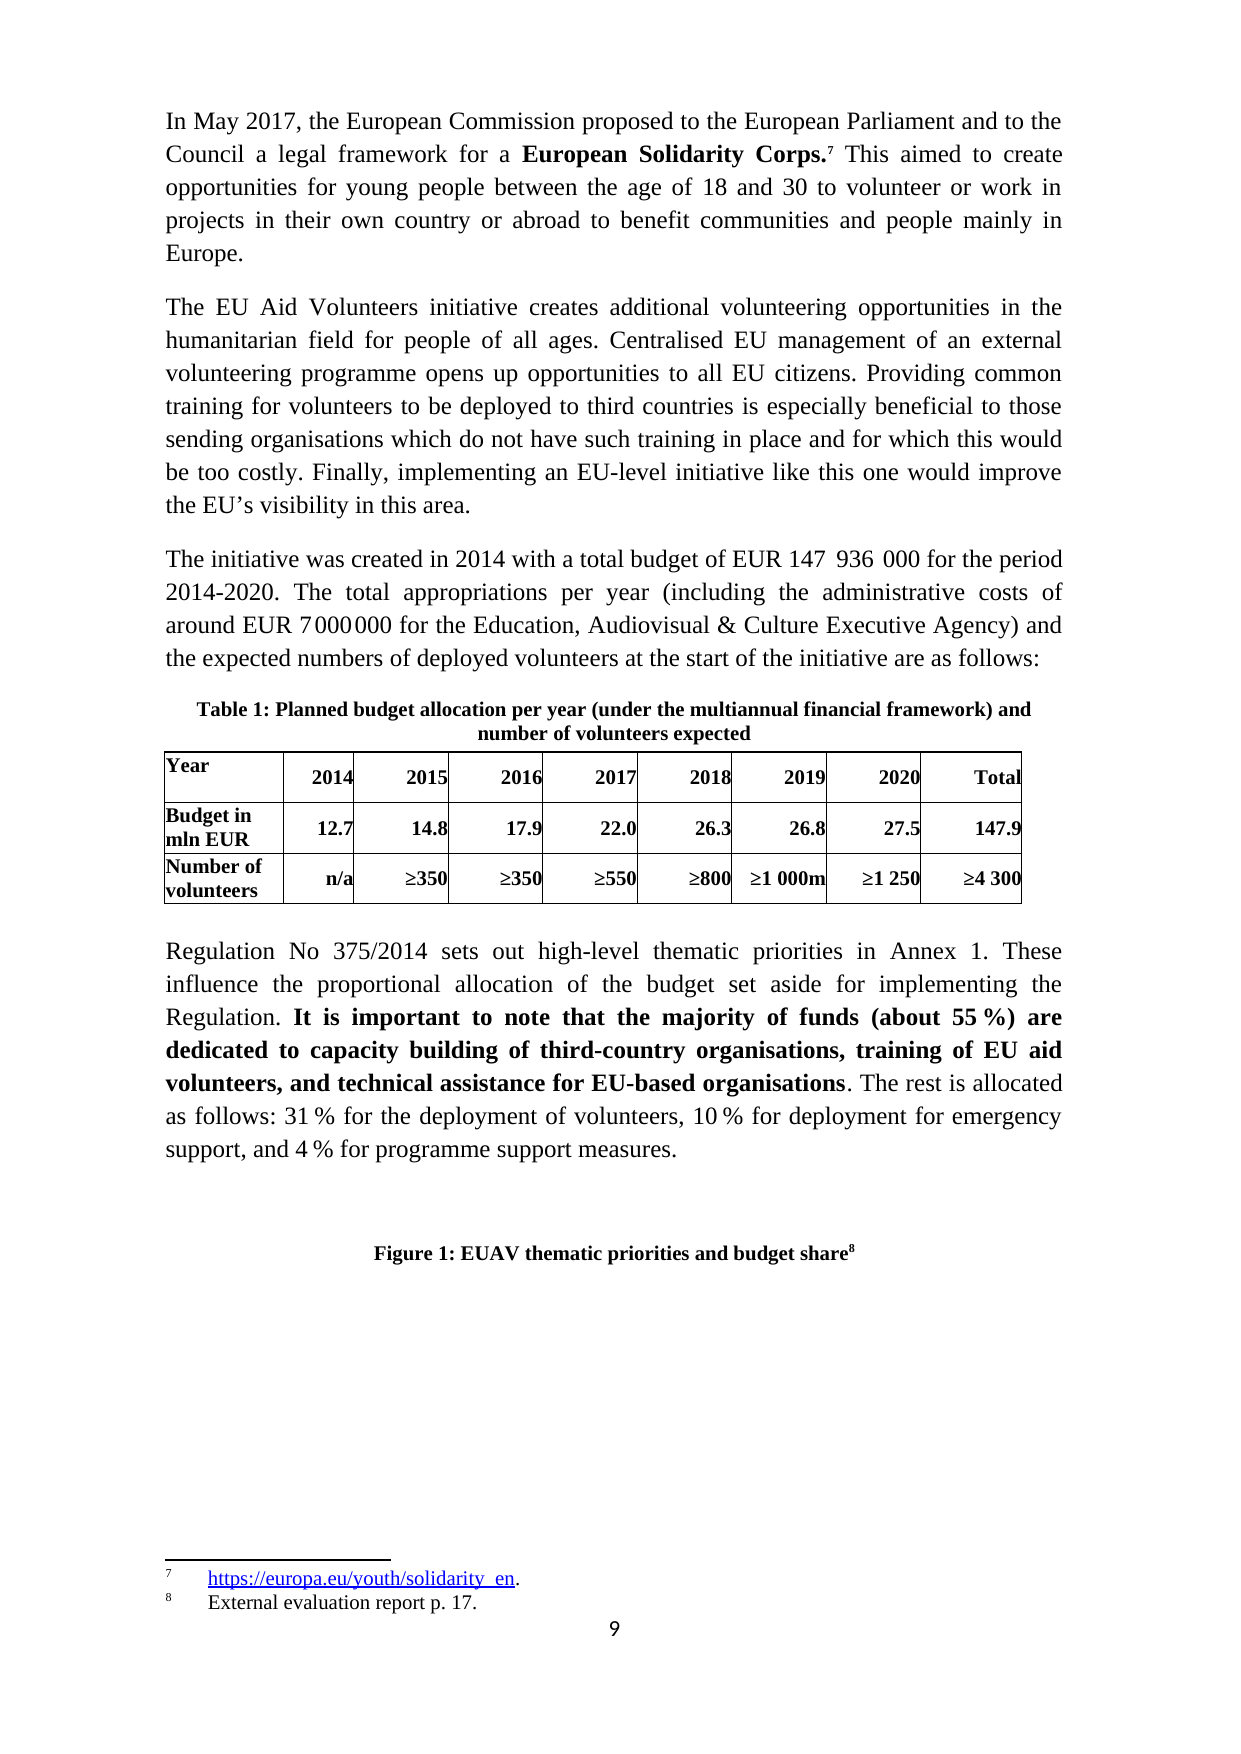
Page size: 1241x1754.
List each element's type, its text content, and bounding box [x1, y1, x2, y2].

text The initiative was created in 2014 with a total budget of EUR 147 936 000 for the period 2014-2020. The total appropriations per year (including the administrative costs of around EUR 7 000 000 for the Education, Audiovisual & Culture Executive Agency) and the expected numbers of deployed volunteers at the start of the initiative are as follows: [165, 544, 1063, 672]
table_cell ≥800 [638, 854, 731, 903]
table_cell 26.3 [638, 803, 731, 852]
table_cell ≥1 250 [827, 854, 920, 903]
table_header 2017 [543, 753, 637, 802]
table_header 2015 [354, 753, 448, 802]
table_cell 27.5 [827, 803, 920, 852]
table_cell 17.9 [449, 803, 542, 852]
table_cell ≥1 000m [732, 854, 826, 903]
table_cell Budget in mln EUR [165, 803, 283, 852]
text Regulation No 375/2014 sets out high-level thematic priorities in Annex 1. These influence the proportional allocation of the budget set aside for implementing the Regulation. It is important to note that the majority of funds (about 55 %) are dedicated to capacity building of third-country organisations, training of EU aid volunteers, and technical assistance for EU-based organisations. The rest is allocated as follows: 31 % for the deployment of volunteers, 10 % for deployment for emergency support, and 4 % for programme support measures. [165, 936, 1063, 1163]
table_cell 147.9 [921, 803, 1021, 852]
table_cell 26.8 [732, 803, 826, 852]
table_header Total [921, 753, 1021, 802]
table_cell ≥550 [543, 854, 637, 903]
table_header 2020 [827, 753, 920, 802]
table_cell ≥350 [354, 854, 448, 903]
table_cell ≥350 [449, 854, 542, 903]
text Table 1: Planned budget allocation per year (under the multiannual financial framework) and number of volunteers expected [165, 697, 1063, 745]
table_cell n/a [284, 854, 353, 903]
table_cell 14.8 [354, 803, 448, 852]
table_cell ≥4 300 [921, 854, 1021, 903]
text In May 2017, the European Commission proposed to the European Parliament and to the Council a legal framework for a European Solidarity Corps. This aimed to create opportunities for young people between the age of 18 and 30 to volunteer or work in projects in their own country or abroad to benefit communities and people mainly in Europe. [165, 106, 1063, 267]
table_header 2018 [638, 753, 731, 802]
text The EU Aid Volunteers initiative creates additional volunteering opportunities in the humanitarian field for people of all ages. Centralised EU management of an external volunteering programme opens up opportunities to all EU citizens. Providing common training for volunteers to be deployed to third countries is especially beneficial to those sending organisations which do not have such training in place and for which this would be too costly. Finally, implementing an EU-level initiative like this one would improve the EU’s visibility in this area. [165, 292, 1063, 519]
table_header Year [165, 753, 283, 802]
table_cell 22.0 [543, 803, 637, 852]
table_header 2014 [284, 753, 353, 802]
table_cell 12.7 [284, 803, 353, 852]
table_header 2019 [732, 753, 826, 802]
table_header 2016 [449, 753, 542, 802]
text Figure 1: EUAV thematic priorities and budget share [165, 1241, 1063, 1265]
table_cell Number of volunteers [165, 854, 283, 903]
